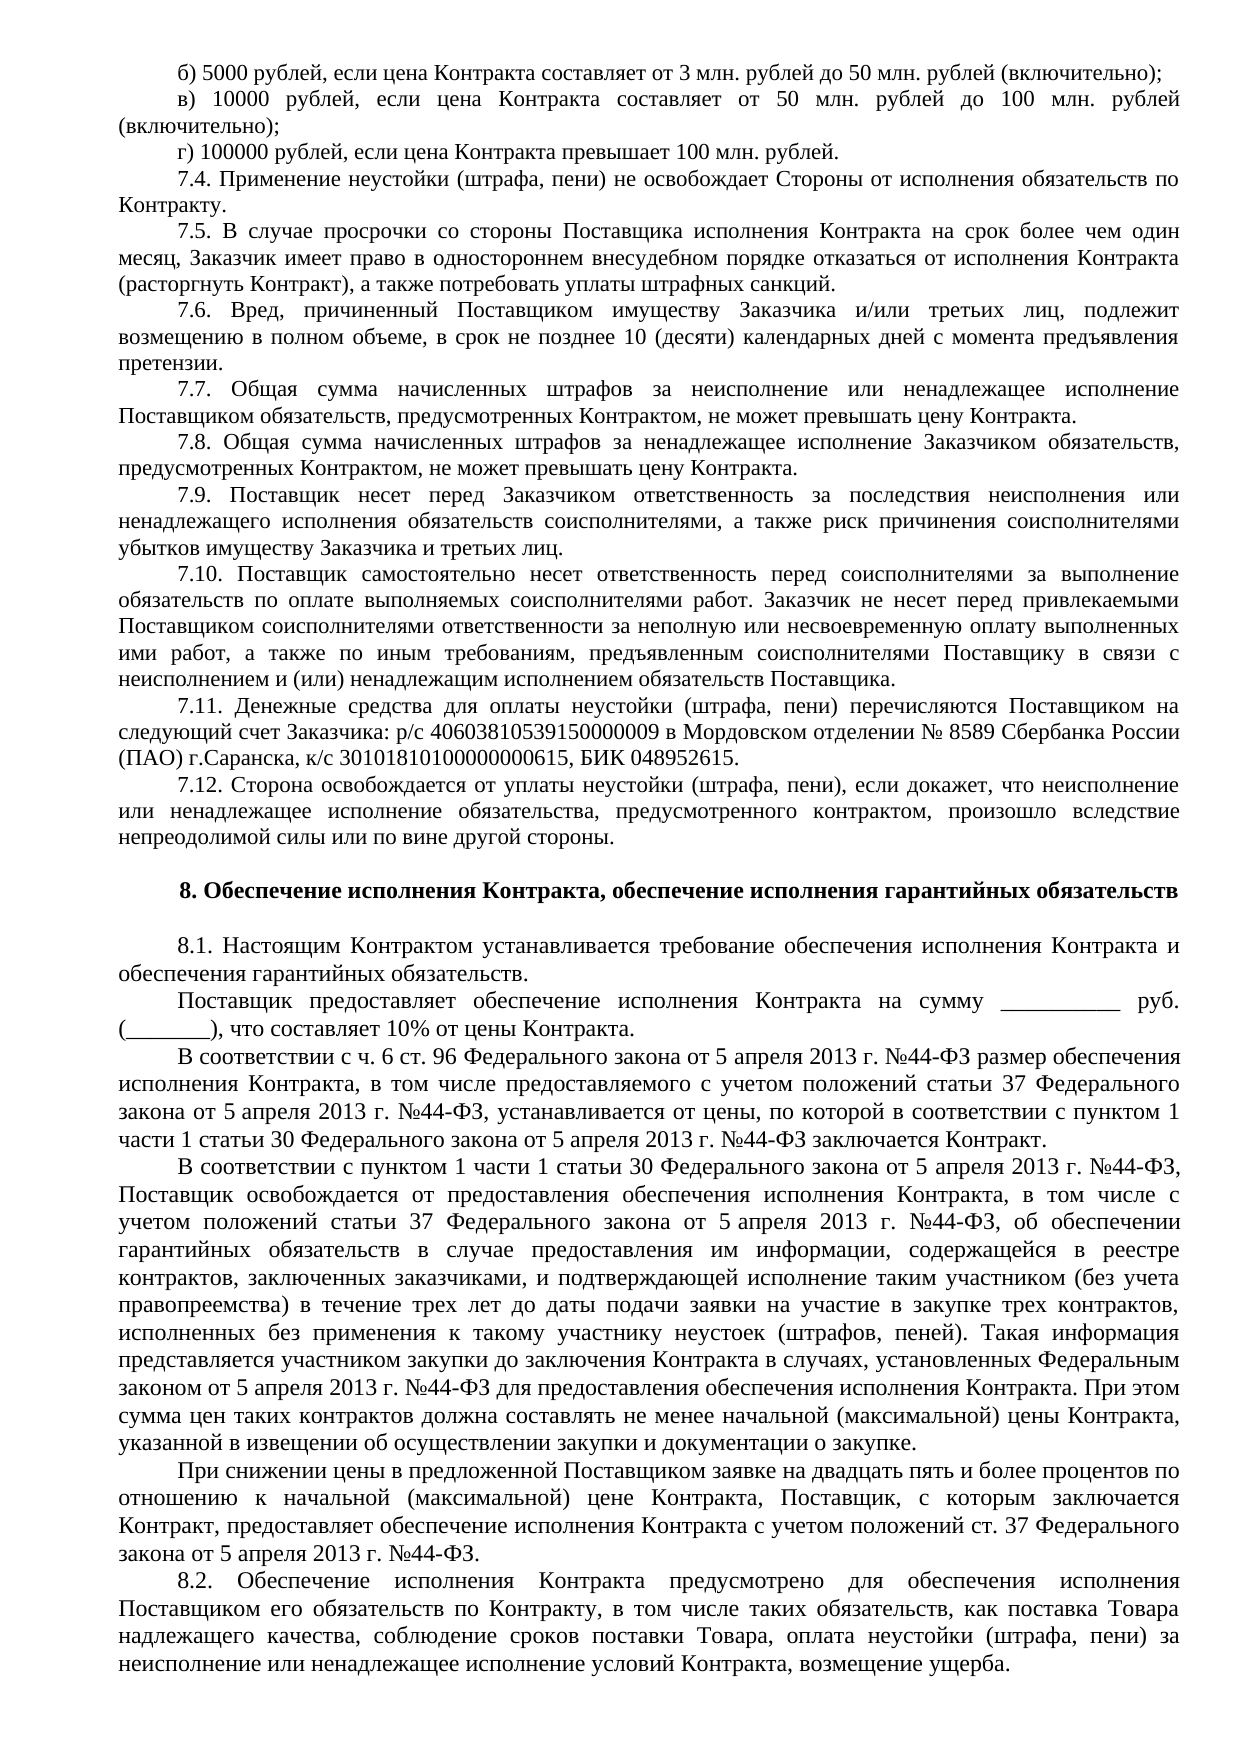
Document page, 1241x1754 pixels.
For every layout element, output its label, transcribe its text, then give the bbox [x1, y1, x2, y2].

text 7.7. Общая сумма начисленных штрафов за неисполнение или ненадлежащее исполнение Поставщиком обязательств, предусмотренных Контрактом, не может превышать цену Контракта. [118, 375, 1181, 428]
text В соответствии с ч. 6 ст. 96 Федерального закона от 5 апреля 2013 г. №44-ФЗ размер обеспечения исполнения Контракта, в том числе предоставляемого с учетом положений статьи 37 Федерального закона от 5 апреля 2013 г. №44-ФЗ, устанавливается от цены, по которой в соответствии с пунктом 1 части 1 статьи 30 Федерального закона от 5 апреля 2013 г. №44-ФЗ заключается Контракт. [118, 1042, 1181, 1152]
text Поставщик предоставляет обеспечение исполнения Контракта на сумму __________ руб. (_______), что составляет 10% от цены Контракта. [118, 987, 1181, 1042]
text 7.12. Сторона освобождается от уплаты неустойки (штрафа, пени), если докажет, что неисполнение или ненадлежащее исполнение обязательства, предусмотренного контрактом, произошло вследствие непреодолимой силы или по вине другой стороны. [118, 771, 1181, 850]
text в) 10000 рублей, если цена Контракта составляет от 50 млн. рублей до 100 млн. рублей (включительно); [118, 86, 1181, 138]
text 7.11. Денежные средства для оплаты неустойки (штрафа, пени) перечисляются Поставщиком на следующий счет Заказчика: р/с 40603810539150000009 в Мордовском отделении № 8589 Сбербанка России (ПАО) г.Саранска, к/с 30101810100000000615, БИК 048952615. [118, 692, 1181, 771]
text 7.4. Применение неустойки (штрафа, пени) не освобождает Стороны от исполнения обязательств по Контракту. [118, 164, 1181, 217]
text 8. Обеспечение исполнения Контракта, обеспечение исполнения гарантийных обязательств [118, 876, 1181, 904]
text В соответствии с пунктом 1 части 1 статьи 30 Федерального закона от 5 апреля 2013 г. №44-ФЗ, Поставщик освобождается от предоставления обеспечения исполнения Контракта, в том числе с учетом положений статьи 37 Федерального закона от 5 апреля 2013 г. №44-ФЗ, об обеспечении гарантийных обязательств в случае предоставления им информации, содержащейся в реестре контрактов, заключенных заказчиками, и подтверждающей исполнение таким участником (без учета правопреемства) в течение трех лет до даты подачи заявки на участие в закупке трех контрактов, исполненных без применения к такому участнику неустоек (штрафов, пеней). Такая информация представляется участником закупки до заключения Контракта в случаях, установленных Федеральным законом от 5 апреля 2013 г. №44-ФЗ для предоставления обеспечения исполнения Контракта. При этом сумма цен таких контрактов должна составлять не менее начальной (максимальной) цены Контракта, указанной в извещении об осуществлении закупки и документации о закупке. [118, 1152, 1181, 1456]
text 7.5. В случае просрочки со стороны Поставщика исполнения Контракта на срок более чем один месяц, Заказчик имеет право в одностороннем внесудебном порядке отказаться от исполнения Контракта (расторгнуть Контракт), а также потребовать уплаты штрафных санкций. [118, 217, 1181, 296]
text 8.2. Обеспечение исполнения Контракта предусмотрено для обеспечения исполнения Поставщиком его обязательств по Контракту, в том числе таких обязательств, как поставка Товара надлежащего качества, соблюдение сроков поставки Товара, оплата неустойки (штрафа, пени) за неисполнение или ненадлежащее исполнение условий Контракта, возмещение ущерба. [118, 1566, 1181, 1677]
text 7.8. Общая сумма начисленных штрафов за ненадлежащее исполнение Заказчиком обязательств, предусмотренных Контрактом, не может превышать цену Контракта. [118, 428, 1181, 481]
text 8.1. Настоящим Контрактом устанавливается требование обеспечения исполнения Контракта и обеспечения гарантийных обязательств. [118, 931, 1181, 987]
text 7.10. Поставщик самостоятельно несет ответственность перед соисполнителями за выполнение обязательств по оплате выполняемых соисполнителями работ. Заказчик не несет перед привлекаемыми Поставщиком соисполнителями ответственности за неполную или несвоевременную оплату выполненных ими работ, а также по иным требованиям, предъявленным соисполнителями Поставщику в связи с неисполнением и (или) ненадлежащим исполнением обязательств Поставщика. [118, 560, 1181, 692]
text г) 100000 рублей, если цена Контракта превышает 100 млн. рублей. [118, 138, 1181, 164]
text б) 5000 рублей, если цена Контракта составляет от 3 млн. рублей до 50 млн. рублей (включительно); [118, 59, 1181, 86]
text 7.9. Поставщик несет перед Заказчиком ответственность за последствия неисполнения или ненадлежащего исполнения обязательств соисполнителями, а также риск причинения соисполнителями убытков имуществу Заказчика и третьих лиц. [118, 481, 1181, 560]
text При снижении цены в предложенной Поставщиком заявке на двадцать пять и более процентов по отношению к начальной (максимальной) цене Контракта, Поставщик, с которым заключается Контракт, предоставляет обеспечение исполнения Контракта с учетом положений ст. 37 Федерального закона от 5 апреля 2013 г. №44-ФЗ. [118, 1456, 1181, 1566]
text 7.6. Вред, причиненный Поставщиком имуществу Заказчика и/или третьих лиц, подлежит возмещению в полном объеме, в срок не позднее 10 (десяти) календарных дней с момента предъявления претензии. [118, 296, 1181, 375]
